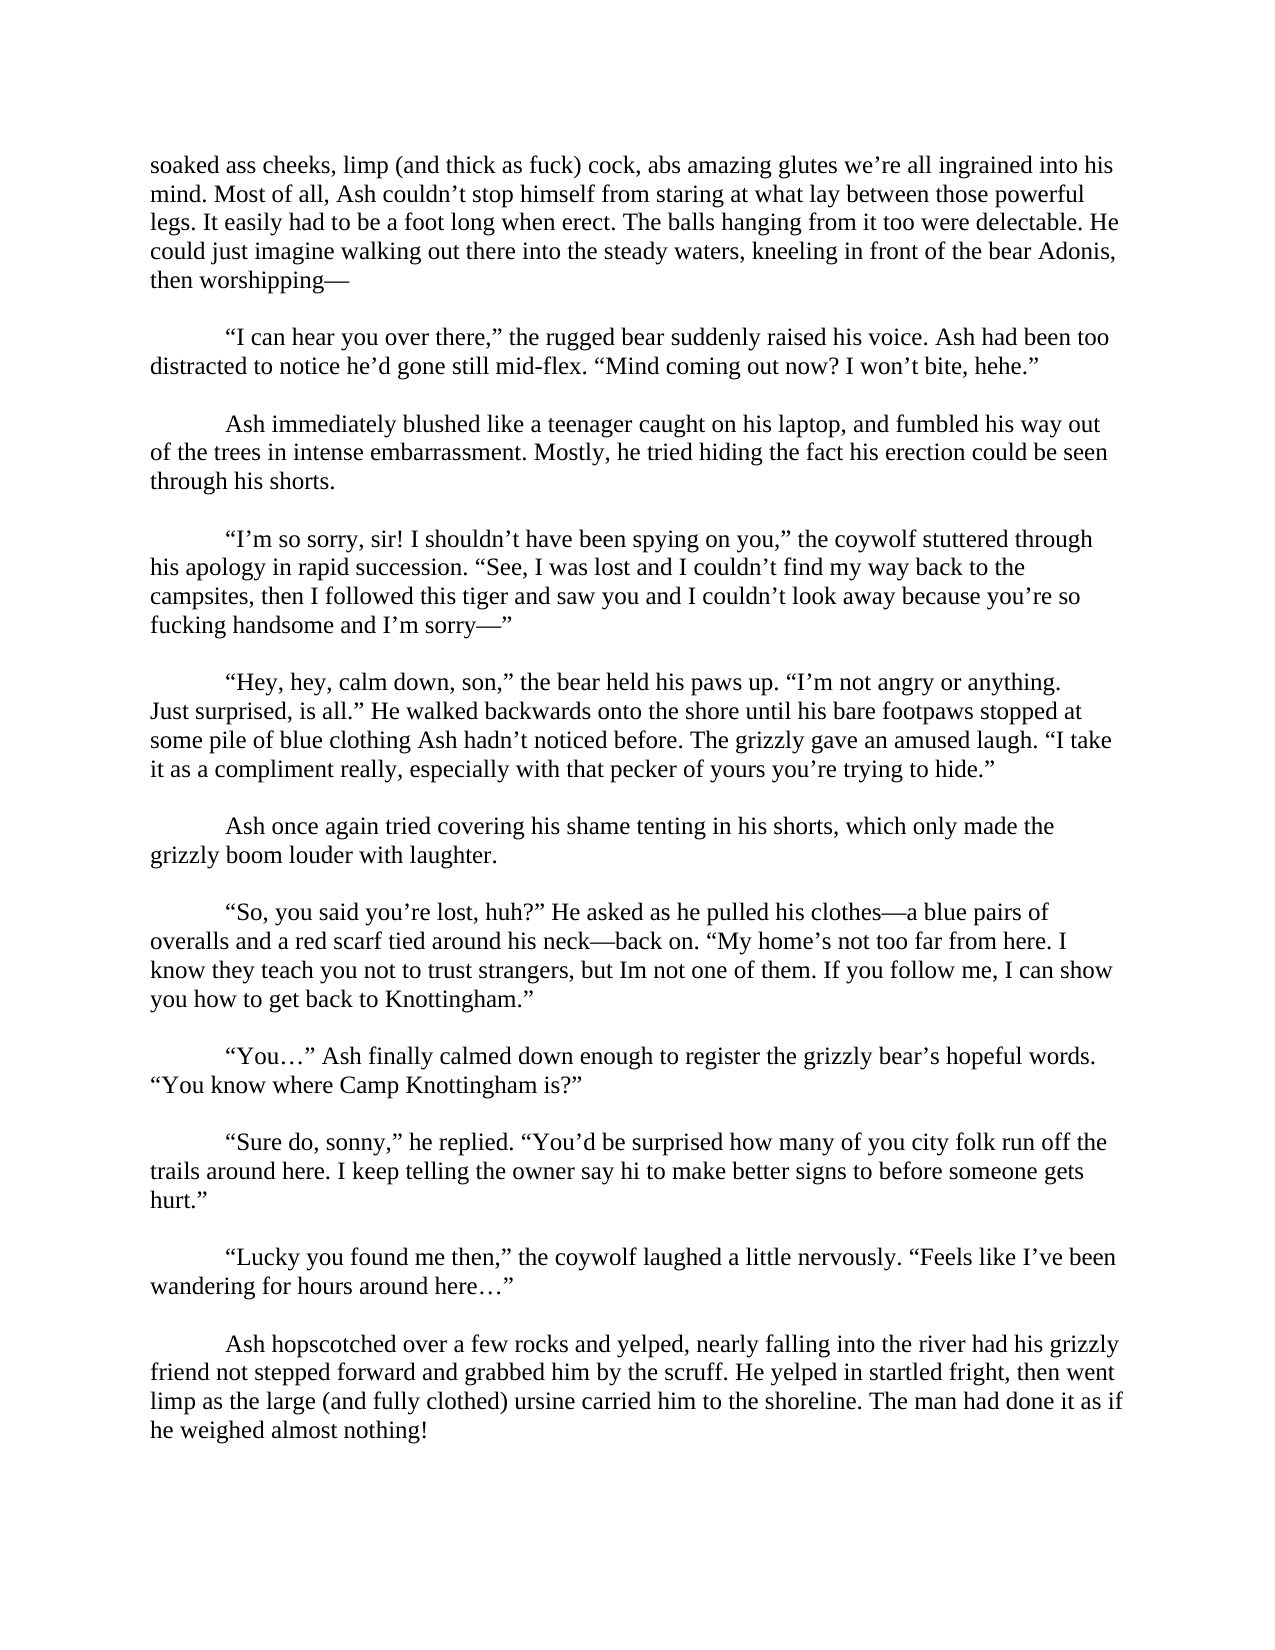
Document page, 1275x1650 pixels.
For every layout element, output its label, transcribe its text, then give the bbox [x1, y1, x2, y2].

text Ash hopscotched over a few rocks and yelped, nearly falling into the river had his grizzly friend not stepped forward and grabbed him by the scruff. He yelped in startled fright, then went limp as the large (and fully clothed) ursine carried him to the shoreline. The man had done it as if he weighed almost nothing! [150, 1329, 1125, 1444]
text “I’m so sorry, sir! I shouldn’t have been spying on you,” the coywolf stuttered through his apology in rapid succession. “See, I was lost and I couldn’t find my way back to the campsites, then I followed this tiger and saw you and I couldn’t look away because you’re so fucking handsome and I’m sorry—” [150, 524, 1125, 639]
text “You…” Ash finally calmed down enough to register the grizzly bear’s hopeful words. “You know where Camp Knottingham is?” [150, 1041, 1125, 1099]
text “So, you said you’re lost, huh?” He asked as he pulled his clothes—a blue pairs of overalls and a red scarf tied around his neck—back on. “My home’s not too far from here. I know they teach you not to trust strangers, but Im not one of them. If you follow me, I can show you how to get back to Knottingham.” [150, 897, 1125, 1012]
text “Hey, hey, calm down, son,” the bear held his paws up. “I’m not angry or anything. [150, 667, 1125, 696]
text “Sure do, sonny,” he replied. “You’d be surprised how many of you city folk run off the trails around here. I keep telling the owner say hi to make better signs to before someone gets hurt.” [150, 1127, 1125, 1214]
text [150, 150, 1125, 294]
text “I can hear you over there,” the rugged bear suddenly raised his voice. Ash had been too distracted to notice he’d gone still mid-flex. “Mind coming out now? I won’t bite, hehe.” [150, 322, 1125, 380]
text Ash once again tried covering his shame tenting in his shorts, which only made the grizzly boom louder with laughter. [150, 811, 1125, 869]
text “Lucky you found me then,” the coywolf laughed a little nervously. “Feels like I’ve been wandering for hours around here…” [150, 1242, 1125, 1300]
text Just surprised, is all.” He walked backwards onto the shore until his bare footpaws stopped at some pile of blue clothing Ash hadn’t noticed before. The grizzly gave an amused laugh. “I take it as a compliment really, especially with that pecker of yours you’re trying to hide.” [150, 696, 1125, 782]
text Ash immediately blushed like a teenager caught on his laptop, and fumbled his way out of the trees in intense embarrassment. Mostly, he tried hiding the fact his erection could be seen through his shorts. [150, 409, 1125, 495]
